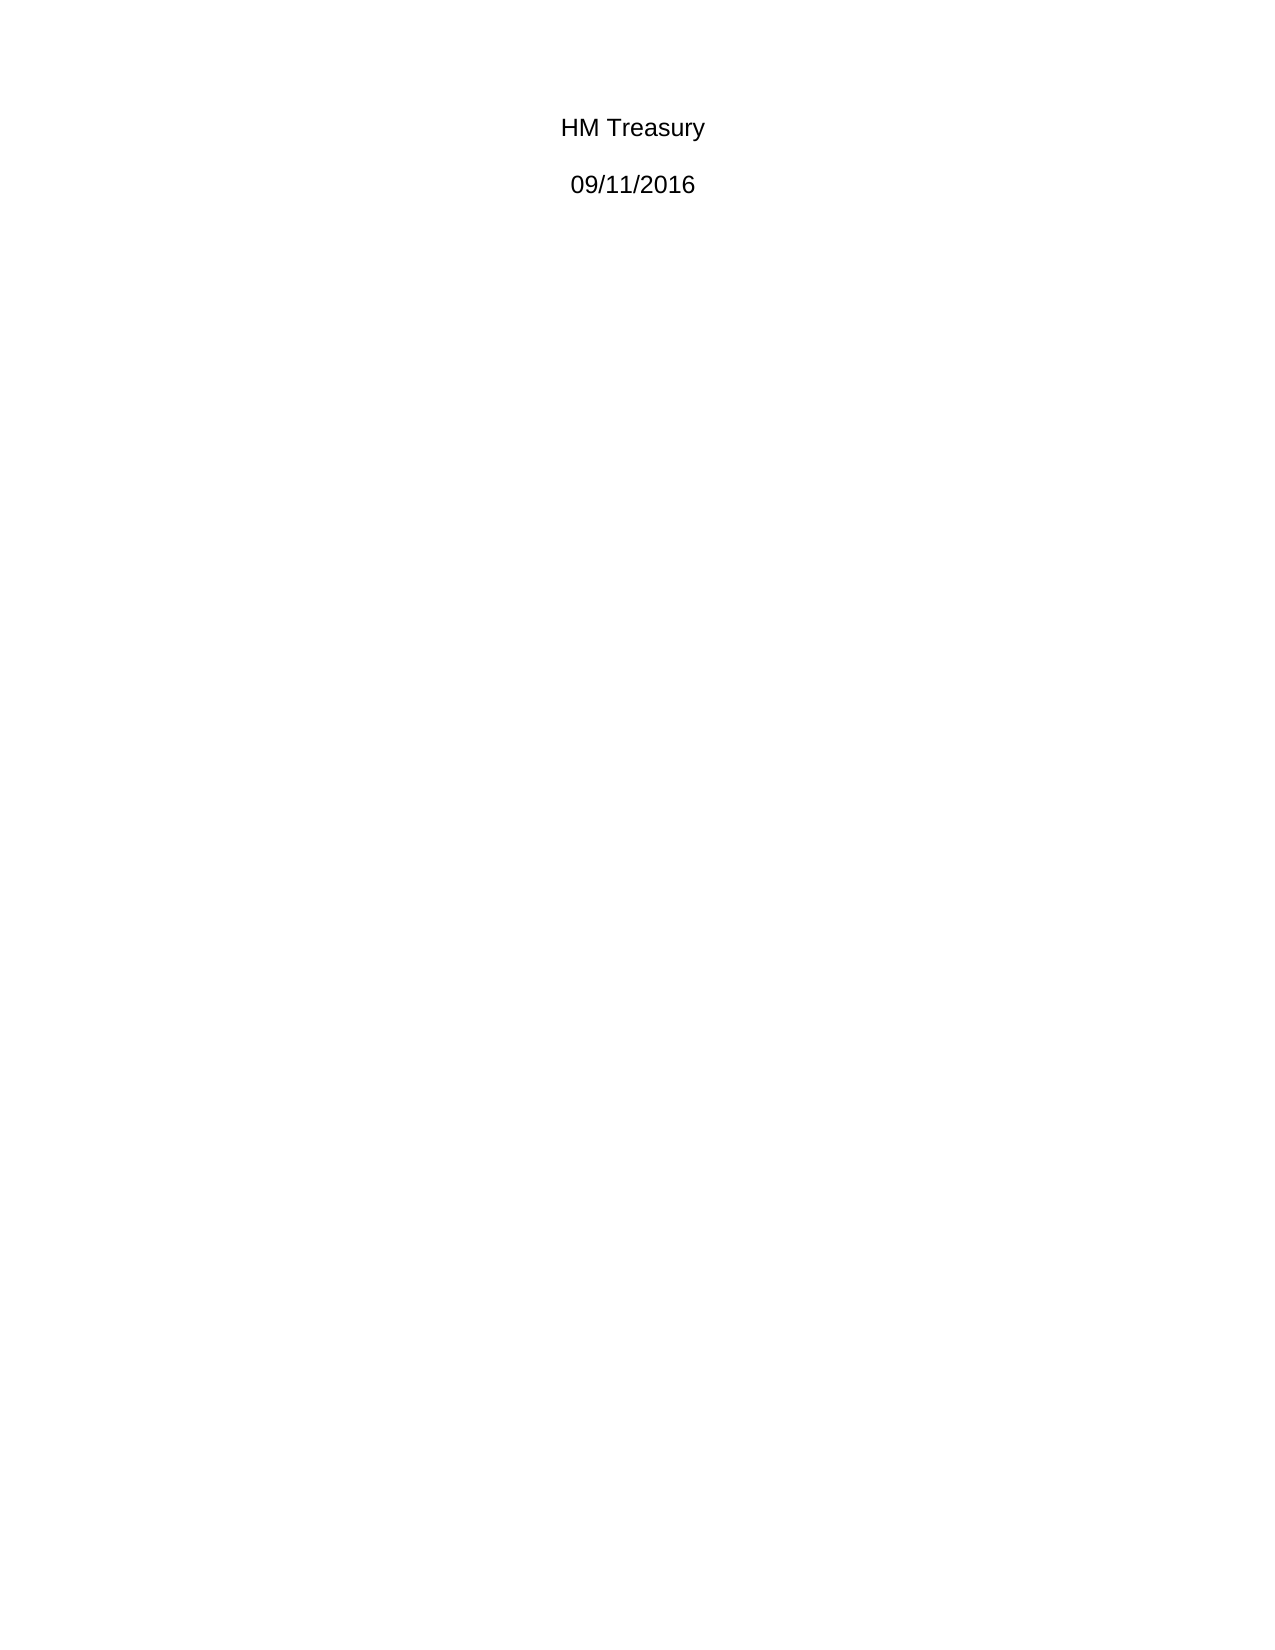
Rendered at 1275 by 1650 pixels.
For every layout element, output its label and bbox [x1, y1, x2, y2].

table_header [139, 113, 1144, 1547]
